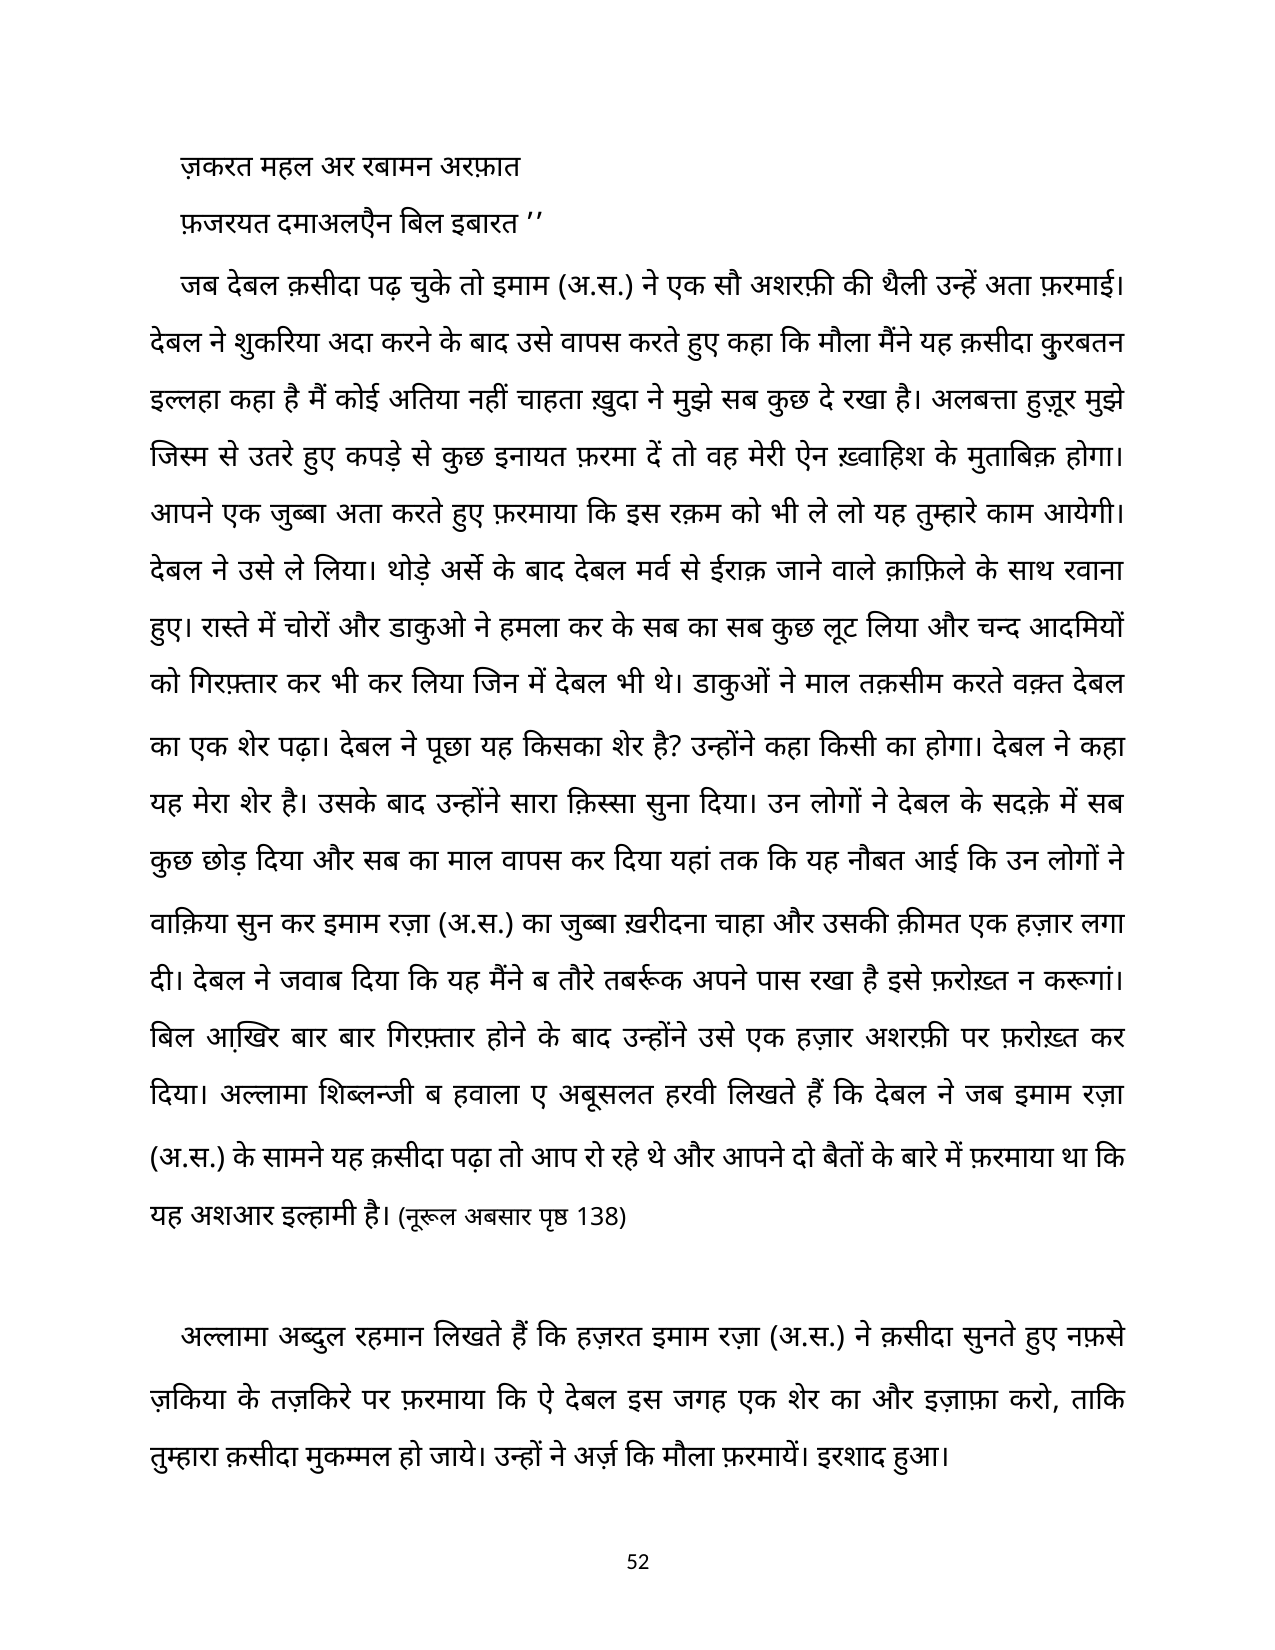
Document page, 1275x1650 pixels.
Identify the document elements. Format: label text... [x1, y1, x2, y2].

text अल्लामा अब्दुल रहमान लिखते हैं कि हज़रत इमाम रज़ा (अ.स.) ने क़सीदा सुनते हुए नफ़से ज़किया के तज़किरे पर फ़रमाया कि ऐ देबल इस जगह एक शेर का और इज़ाफ़ा करो, ताकि तुम्हारा क़सीदा मुकम्मल हो जाये। उन्हों ने अर्ज़ कि मौला फ़रमायें। इरशाद हुआ। [150, 1316, 1125, 1478]
text फ़जरयत दमाअलएैन बिल इबारत ’’ [150, 207, 1125, 245]
text जब देबल क़सीदा पढ़ चुके तो इमाम (अ.स.) ने एक सौ अशरफ़ी की थैली उन्हें अता फ़रमाई। देबल ने शुकरिया अदा करने के बाद उसे वापस करते हुए कहा कि मौला मैंने यह क़सीदा कु़रबतन इल्लहा कहा है मैं कोई अतिया नहीं चाहता ख़ुदा ने मुझे सब कुछ दे रखा है। अलबत्ता हुज़ूर मुझे जिस्म से उतरे हुए कपड़े से कुछ इनायत फ़रमा दें तो वह मेरी ऐन ख़्वाहिश के मुताबिक़ होगा। आपने एक जुब्बा अता करते हुए फ़रमाया कि इस रक़म को भी ले लो यह तुम्हारे काम आयेगी। देबल ने उसे ले लिया। थोड़े अर्से के बाद देबल मर्व से ईराक़ जाने वाले क़ाफ़िले के साथ रवाना हुए। रास्ते में चोरों और डाकुओ ने हमला कर के सब का सब कुछ लूट लिया और चन्द आदमियों को गिरफ़्तार कर भी कर लिया जिन में देबल भी थे। डाकुओं ने माल तक़सीम करते वक़्त देबल का एक शेर पढ़ा। देबल ने पूछा यह किसका शेर है? उन्होंने कहा किसी का होगा। देबल ने कहा यह मेरा शेर है। उसके बाद उन्होंने सारा क़िस्सा सुना दिया। उन लोगों ने देबल के सदक़े में सब कुछ छोड़ दिया और सब का माल वापस कर दिया यहां तक कि यह नौबत आई कि उन लोगों ने वाक़िया सुन कर इमाम रज़ा (अ.स.) का जुब्बा ख़रीदना चाहा और उसकी क़ीमत एक हज़ार लगा दी। देबल ने जवाब दिया कि यह मैंने ब तौरे तबर्रूक अपने पास रखा है इसे फ़रोख़्त न करूगां। बिल आखि़र बार बार गिरफ़्तार होने के बाद उन्होंने उसे एक हज़ार अशरफ़ी पर फ़रोख़्त कर दिया। अल्लामा शिब्लन्जी ब हवाला ए अबूसलत हरवी लिखते हैं कि देबल ने जब इमाम रज़ा (अ.स.) के सामने यह क़सीदा पढ़ा तो आप रो रहे थे और आपने दो बैतों के बारे में फ़रमाया था कि यह अशआर इल्हामी है। (नूरूल अबसार पृष्ठ 138) [150, 264, 1125, 1237]
text ज़करत महल अर रबामन अरफ़ात [150, 150, 1125, 188]
